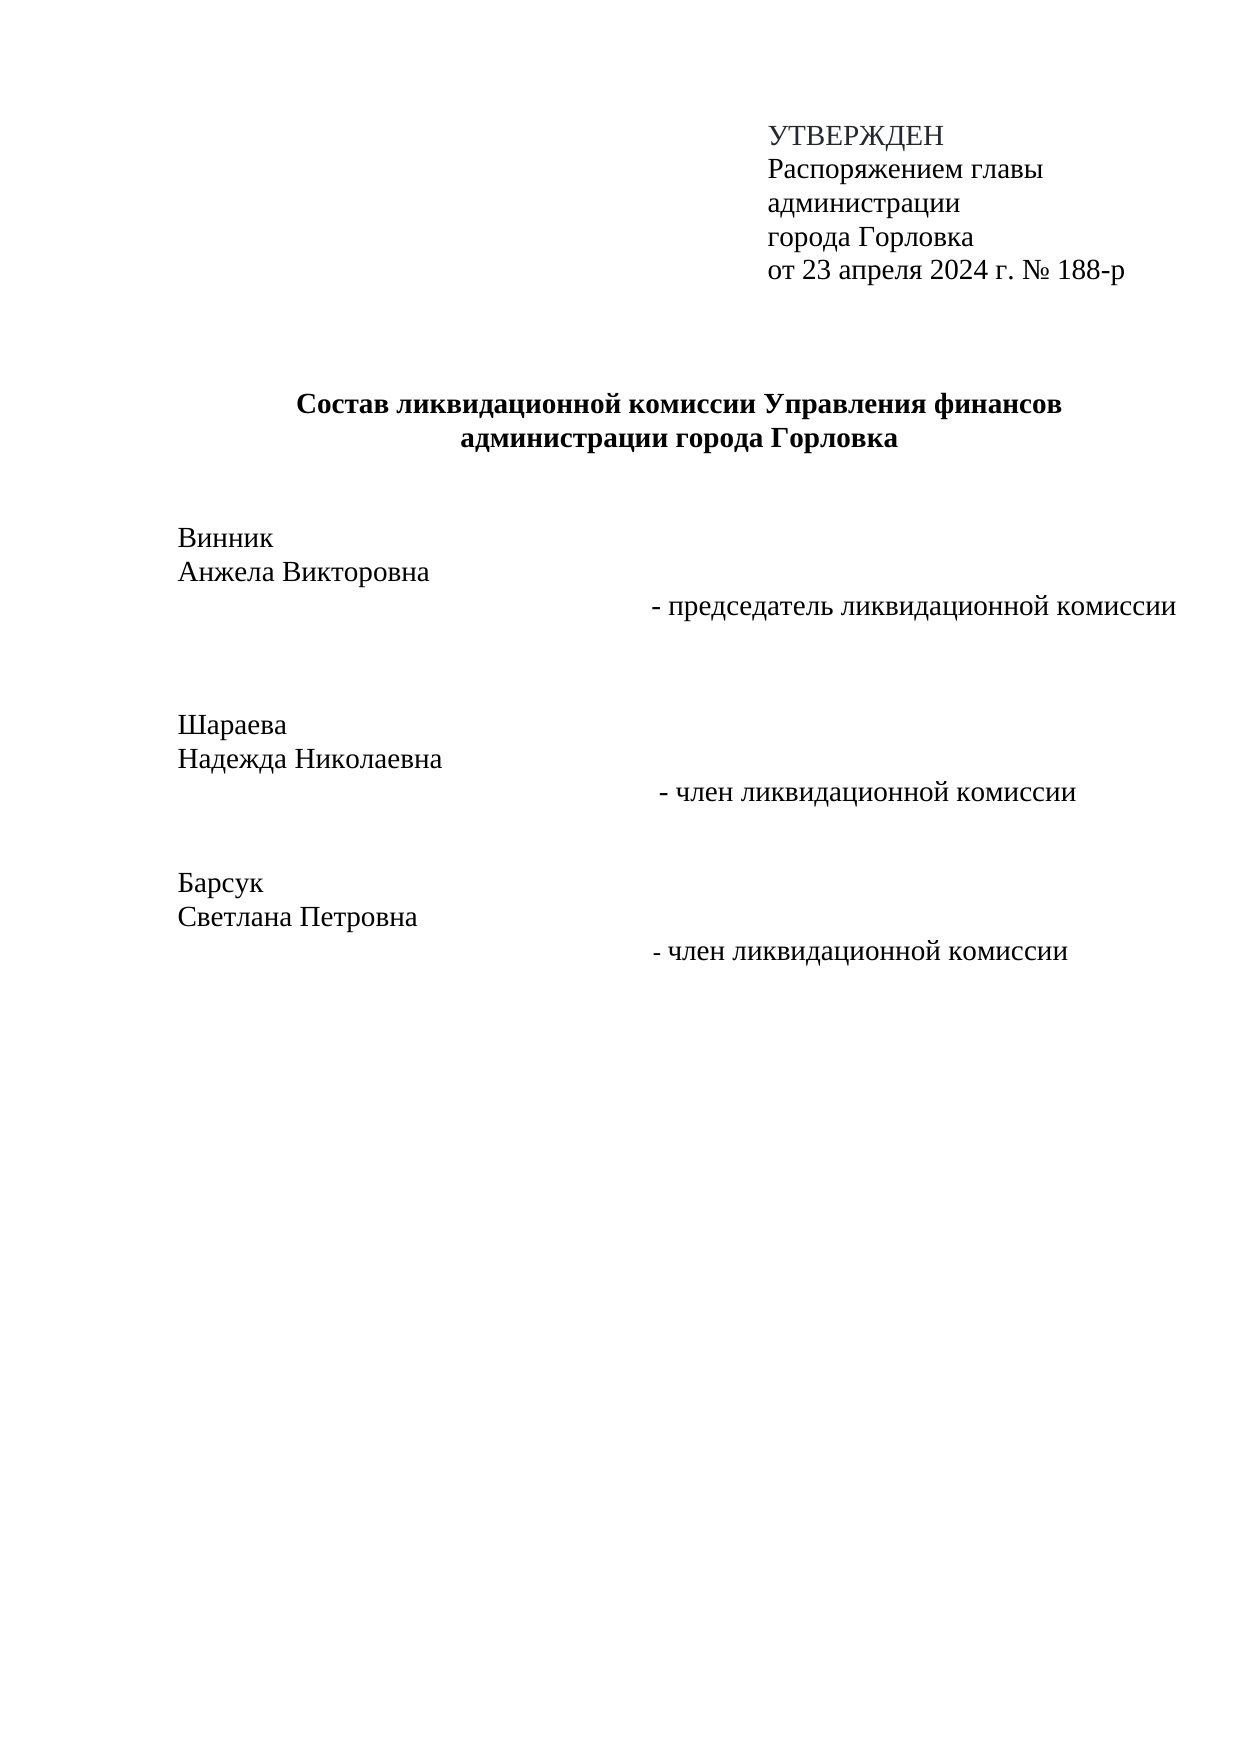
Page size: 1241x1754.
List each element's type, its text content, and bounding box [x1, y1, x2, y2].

text Распоряжением главы администрации [177, 152, 1181, 219]
text Состав ликвидационной комиссии Управления финансов [177, 386, 1181, 420]
text - председатель ликвидационной комиссии [177, 588, 1181, 621]
text Светлана Петровна [177, 899, 1181, 933]
text города Горловка от 23 апреля 2024 г. № 188-р [177, 219, 1181, 286]
text УТВЕРЖДЕН [177, 118, 1181, 152]
text администрации города Горловка [177, 420, 1181, 453]
text Анжела Викторовна [177, 554, 1181, 588]
text - член ликвидационной комиссии [177, 933, 1181, 966]
text Барсук [177, 866, 1181, 899]
text Винник [177, 521, 1181, 554]
text Надежда Николаевна [177, 741, 1181, 774]
text Шараева [177, 707, 1181, 741]
text - член ликвидационной комиссии [177, 774, 1181, 808]
